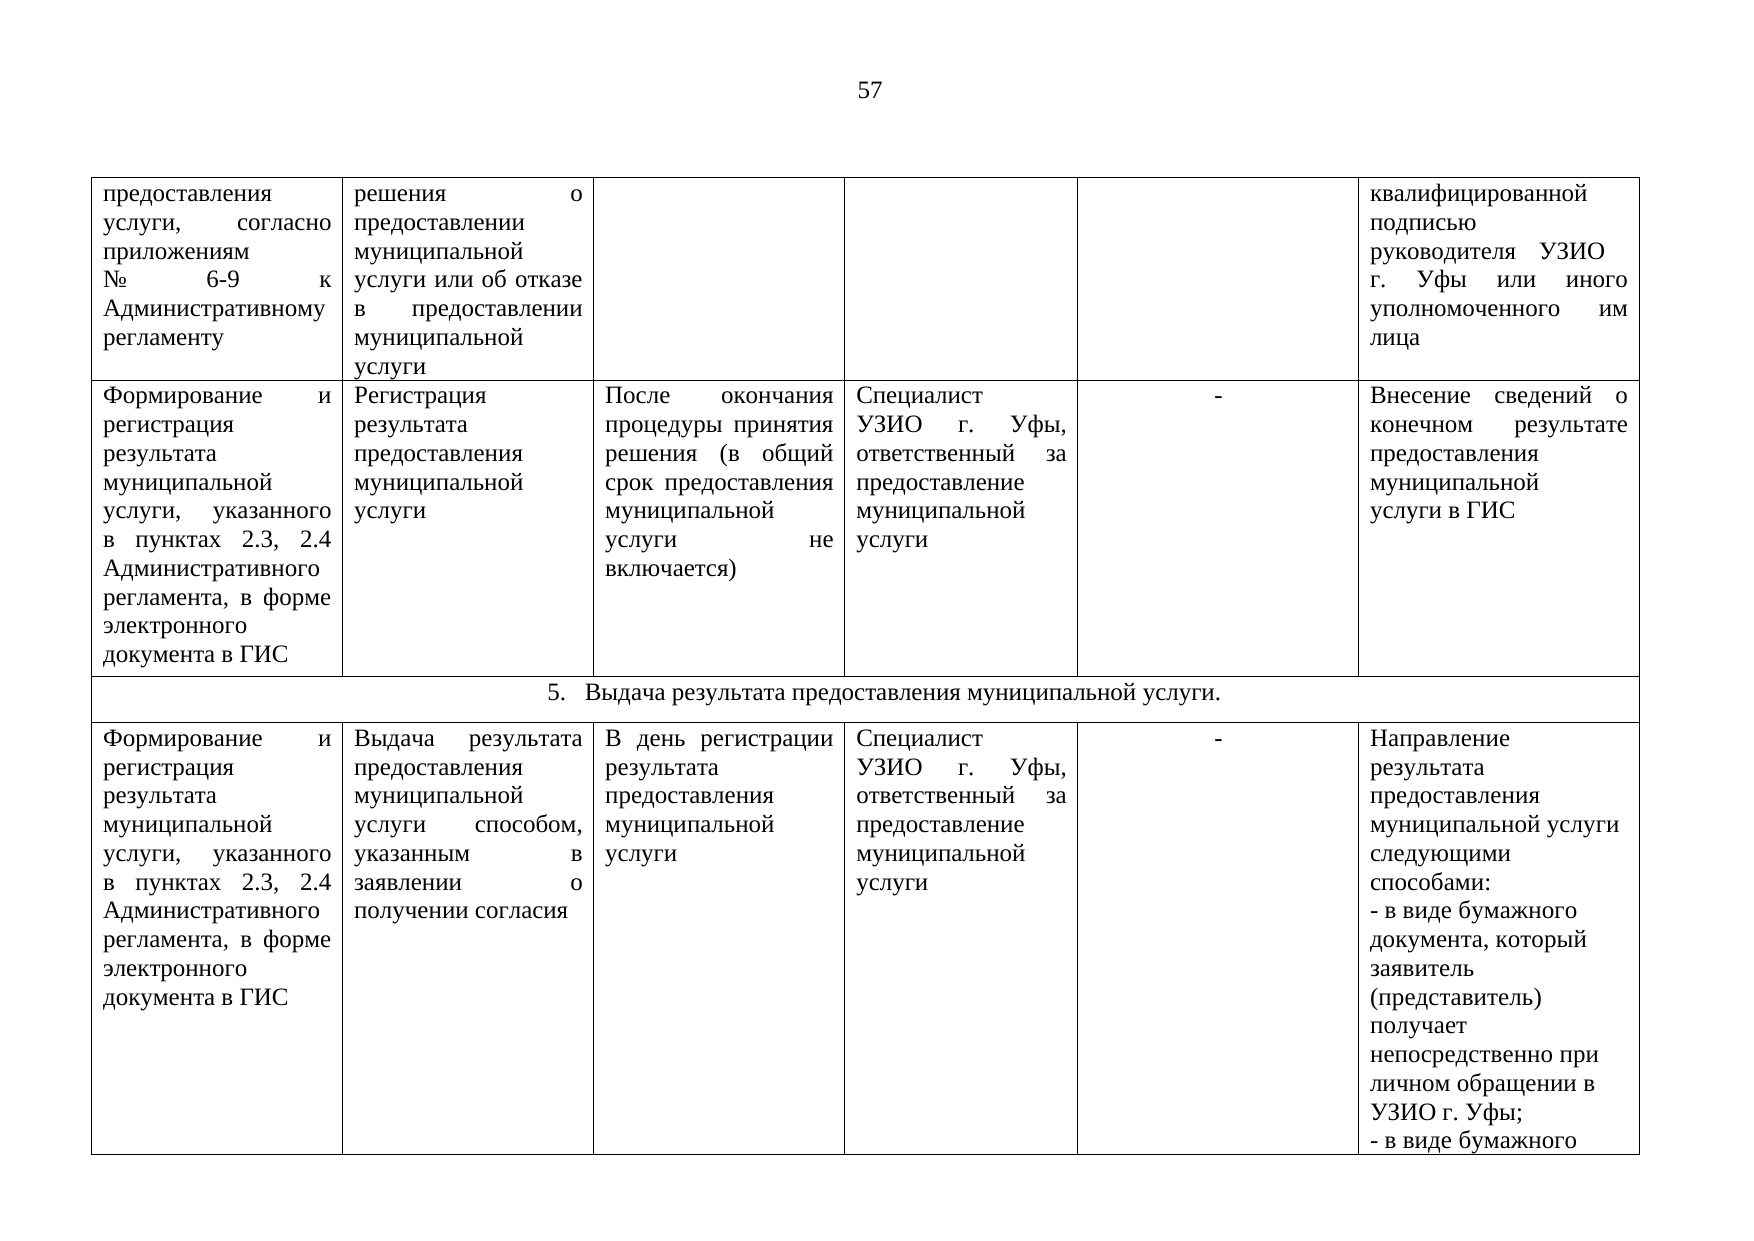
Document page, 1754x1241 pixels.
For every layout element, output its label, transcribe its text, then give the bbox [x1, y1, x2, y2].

table_cell Специалист УЗИО г. Уфы, ответственный за предоставление муниципальной услуги [845, 381, 1077, 676]
table_cell После окончания процедуры принятия решения (в общий срок предоставления муниципальной услуги не включается) [594, 381, 844, 676]
table_cell Выдача результата предоставления муниципальной услуги. [92, 677, 1639, 722]
table_cell - [1078, 723, 1358, 1154]
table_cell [343, 723, 593, 1154]
table_cell - [1078, 381, 1358, 676]
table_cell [343, 178, 593, 379]
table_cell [92, 178, 342, 379]
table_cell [92, 723, 342, 1154]
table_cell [1359, 723, 1639, 1154]
table_cell Внесение сведений о конечном результате предоставления муниципальной услуги в ГИС [1359, 381, 1639, 676]
table_cell Регистрация результата предоставления муниципальной услуги [343, 381, 593, 676]
table_cell - [1078, 178, 1358, 379]
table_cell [845, 723, 1077, 1154]
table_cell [594, 723, 844, 1154]
